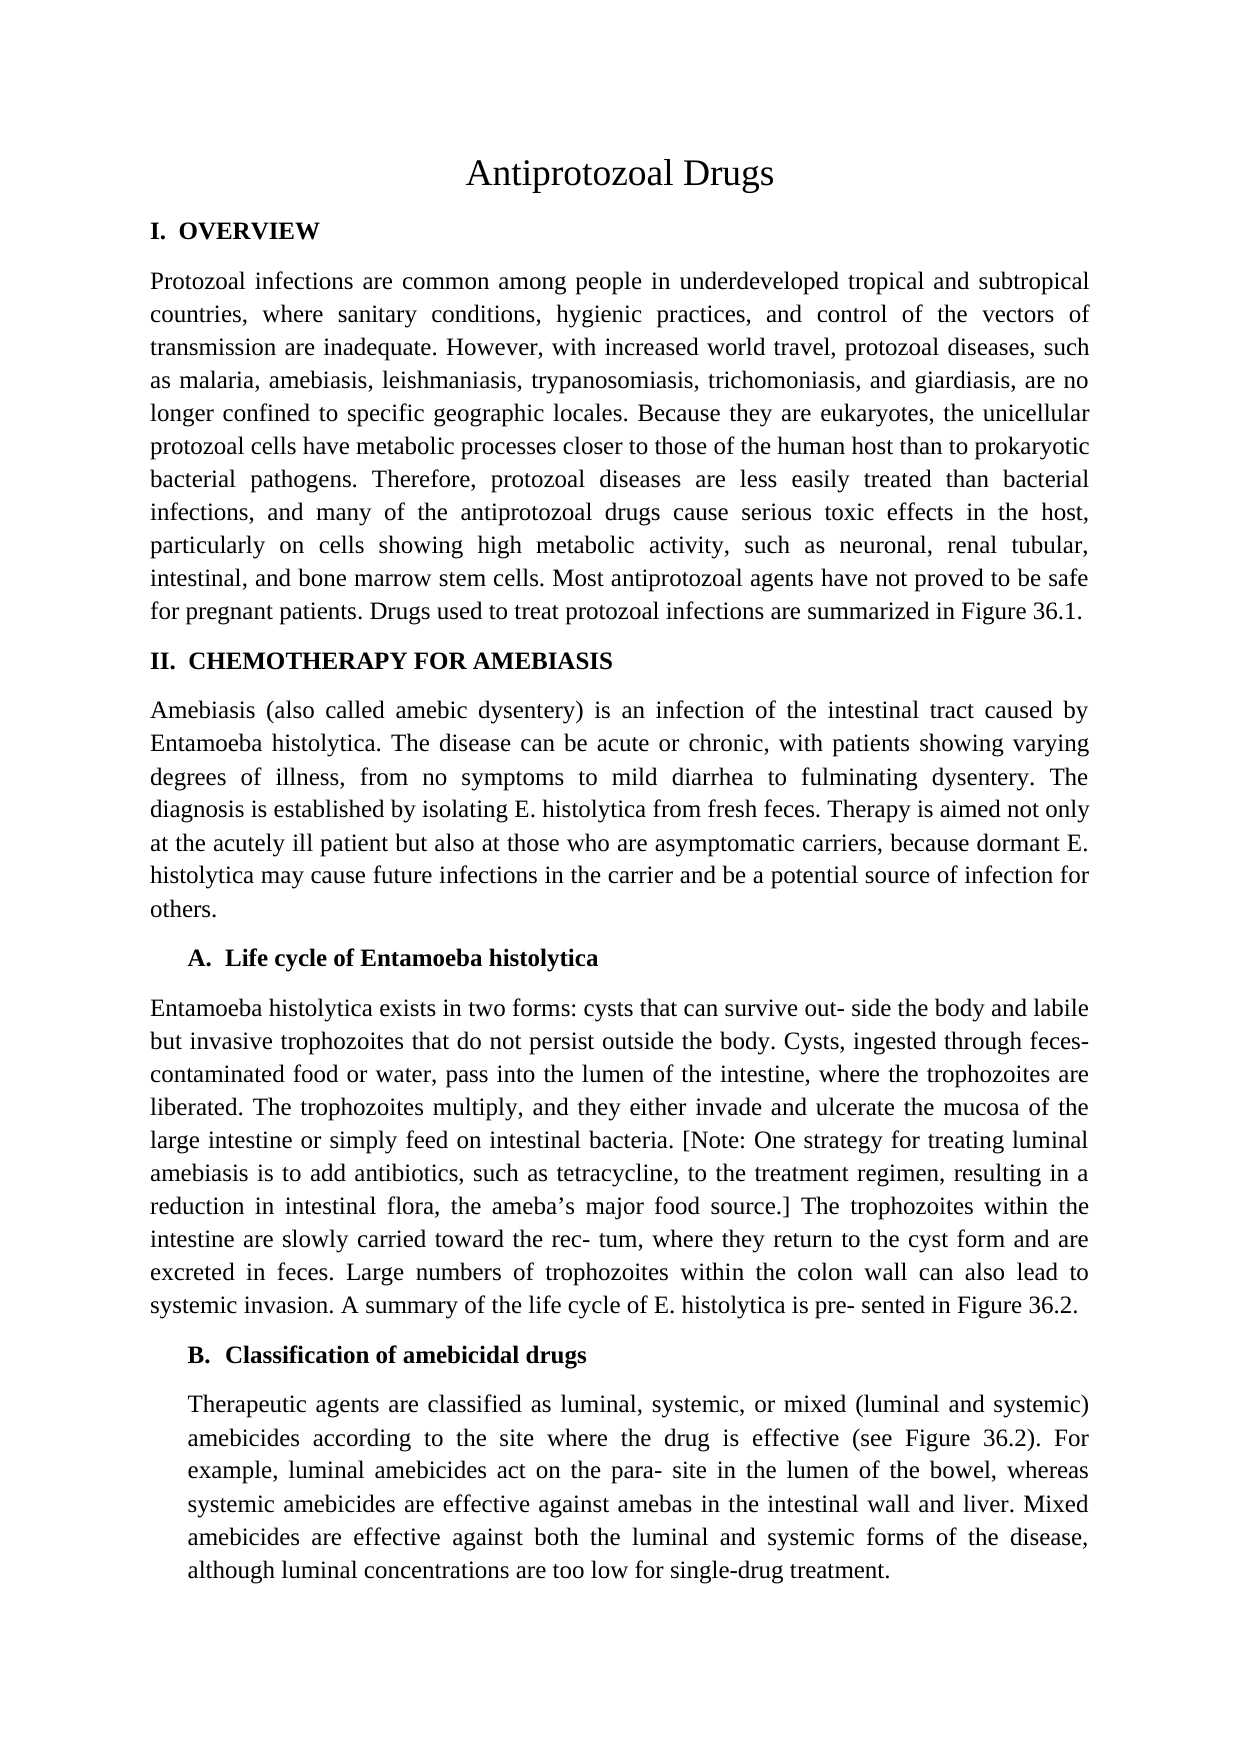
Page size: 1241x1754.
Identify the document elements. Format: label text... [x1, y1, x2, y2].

list Life cycle of Entamoeba histolytica [187, 943, 1090, 972]
text Amebiasis (also called amebic dysentery) is an infection of the intestinal tract caused by Entamoeba histolytica. The disease can be acute or chronic, with patients showing varying degrees of illness, from no symptoms to mild diarrhea to fulminating dysentery. The diagnosis is established by isolating E. histolytica from fresh feces. Therapy is aimed not only at the acutely ill patient but also at those who are asymptomatic carriers, because dormant E. histolytica may cause future infections in the carrier and be a potential source of infection for others. [150, 696, 1090, 922]
text Antiprotozoal Drugs [150, 150, 1090, 193]
text Entamoeba histolytica exists in two forms: cysts that can survive out- side the body and labile but invasive trophozoites that do not persist outside the body. Cysts, ingested through feces-contaminated food or water, pass into the lumen of the intestine, where the trophozoites are liberated. The trophozoites multiply, and they either invade and ulcerate the mucosa of the large intestine or simply feed on intestinal bacteria. [Note: One strategy for treating luminal amebiasis is to add antibiotics, such as tetracycline, to the treatment regimen, resulting in a reduction in intestinal flora, the ameba’s major food source.] The trophozoites within the intestine are slowly carried toward the rec- tum, where they return to the cyst form and are excreted in feces. Large numbers of trophozoites within the colon wall can also lead to systemic invasion. A summary of the life cycle of E. histolytica is pre- sented in Figure 36.2. [150, 993, 1090, 1319]
text Protozoal infections are common among people in underdeveloped tropical and subtropical countries, where sanitary conditions, hygienic practices, and control of the vectors of transmission are inadequate. However, with increased world travel, protozoal diseases, such as malaria, amebiasis, leishmaniasis, trypanosomiasis, trichomoniasis, and giardiasis, are no longer confined to specific geographic locales. Because they are eukaryotes, the unicellular protozoal cells have metabolic processes closer to those of the human host than to prokaryotic bacterial pathogens. Therefore, protozoal diseases are less easily treated than bacterial infections, and many of the antiprotozoal drugs cause serious toxic effects in the host, particularly on cells showing high metabolic activity, such as neuronal, renal tubular, intestinal, and bone marrow stem cells. Most antiprotozoal agents have not proved to be safe for pregnant patients. Drugs used to treat protozoal infections are summarized in Figure 36.1. [150, 266, 1090, 625]
text Therapeutic agents are classified as luminal, systemic, or mixed (luminal and systemic) amebicides according to the site where the drug is effective (see Figure 36.2). For example, luminal amebicides act on the para- site in the lumen of the bowel, whereas systemic amebicides are effective against amebas in the intestinal wall and liver. Mixed amebicides are effective against both the luminal and systemic forms of the disease, although luminal concentrations are too low for single-drug treatment. [187, 1389, 1090, 1583]
text I. OVERVIEW [150, 216, 1090, 245]
list Classification of amebicidal drugs [187, 1340, 1090, 1369]
text II. CHEMOTHERAPY FOR AMEBIASIS [150, 646, 1090, 674]
